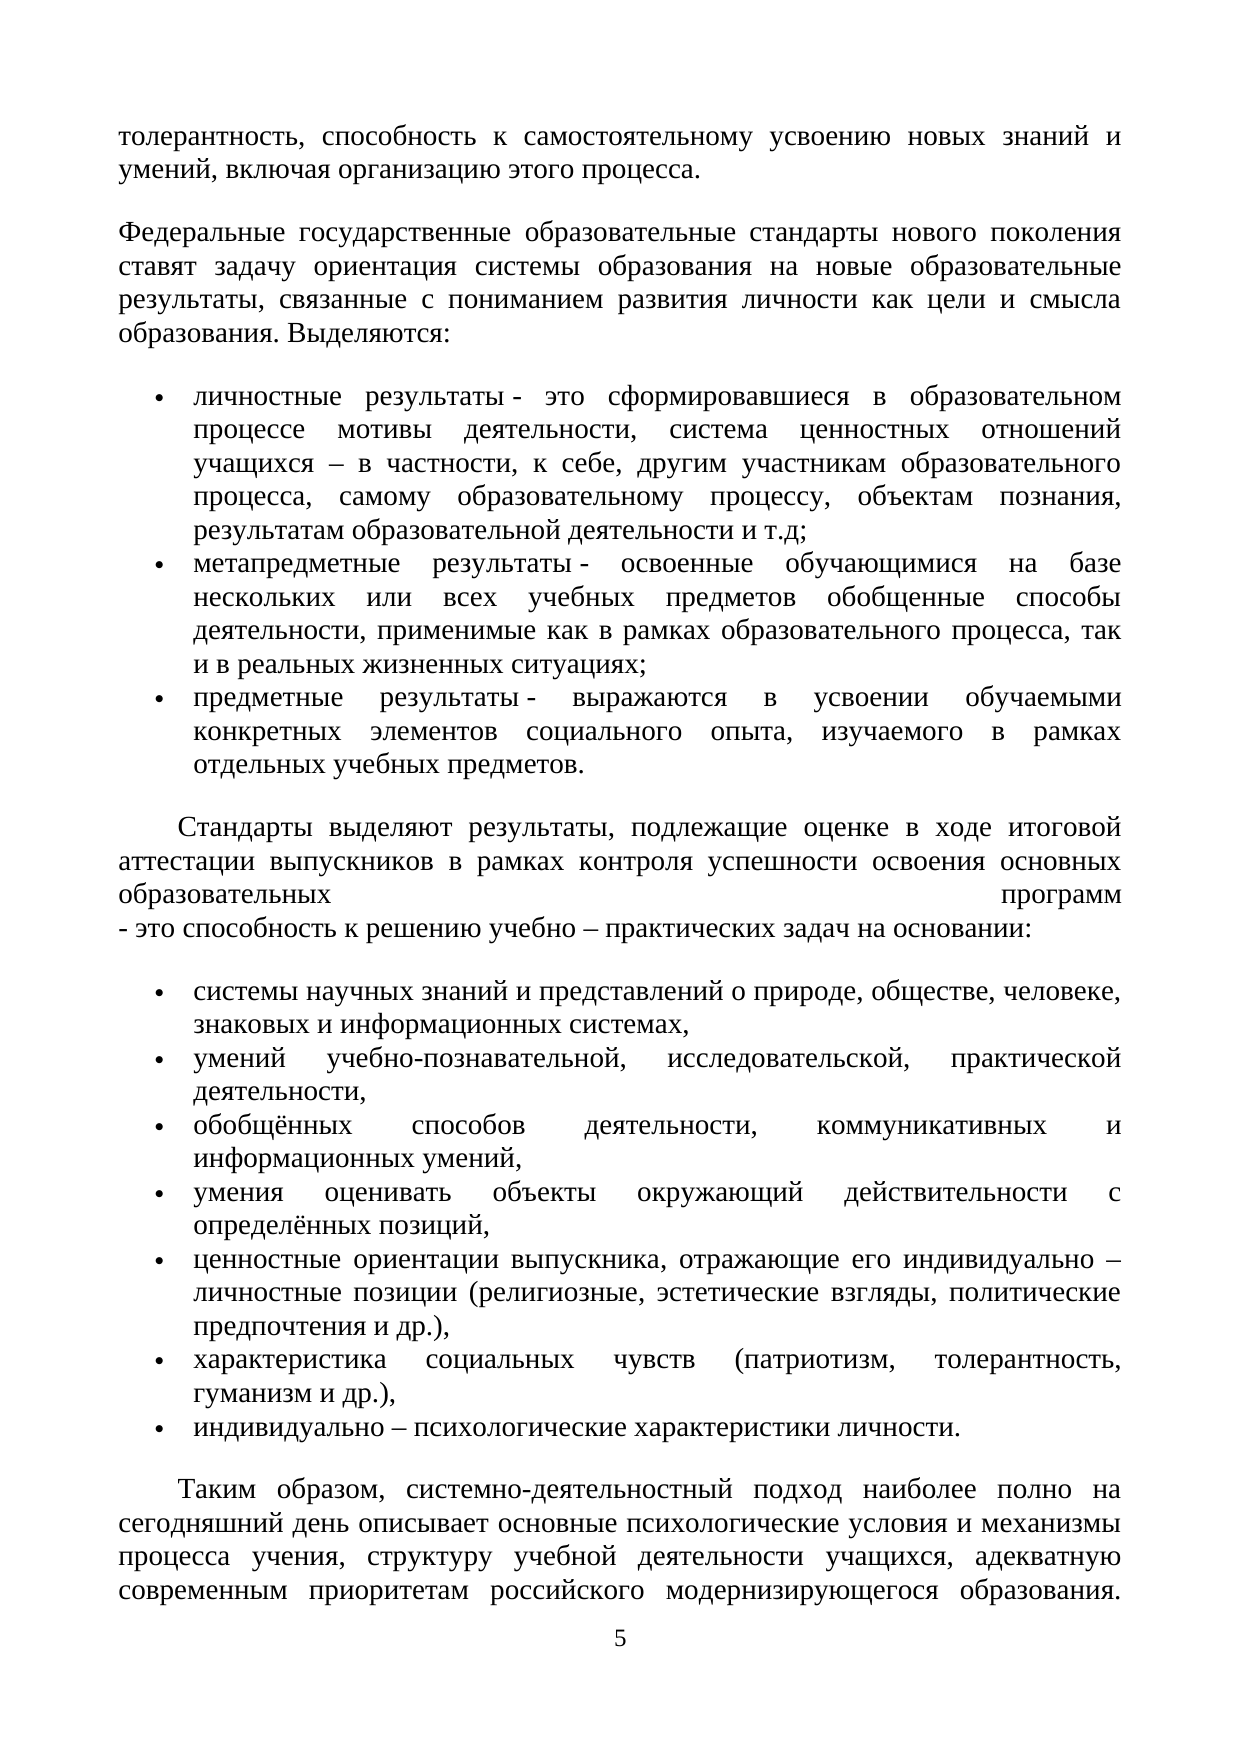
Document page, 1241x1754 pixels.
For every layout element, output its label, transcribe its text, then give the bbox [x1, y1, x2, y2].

list личностные результаты - это сформировавшиеся в образовательном процессе мотивы деятельности, система ценностных отношений учащихся – в частности, к себе, другим участникам образовательного процесса, самому образовательному процессу, объектам познания, результатам образовательной деятельности и т.д; [156, 378, 1122, 545]
list умения оценивать объекты окружающий действительности с определённых позиций, [156, 1174, 1122, 1241]
list умений учебно-познавательной, исследовательской, практической деятельности, [156, 1040, 1122, 1107]
text Стандарты выделяют результаты, подлежащие оценке в ходе итоговой аттестации выпускников в рамках контроля успешности освоения основных образовательных программ - это способность к решению учебно – практических задач на основании: [118, 809, 1122, 943]
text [118, 118, 1122, 185]
list системы научных знаний и представлений о природе, обществе, человеке, знаковых и информационных системах, [156, 973, 1122, 1040]
list предметные результаты - выражаются в усвоении обучаемыми конкретных элементов социального опыта, изучаемого в рамках отдельных учебных предметов. [156, 679, 1122, 780]
list метапредметные результаты - освоенные обучающимися на базе нескольких или всех учебных предметов обобщенные способы деятельности, применимые как в рамках образовательного процесса, так и в реальных жизненных ситуациях; [156, 545, 1122, 679]
list ценностные ориентации выпускника, отражающие его индивидуально – личностные позиции (религиозные, эстетические взгляды, политические предпочтения и др.), [156, 1241, 1122, 1342]
list обобщённых способов деятельности, коммуникативных и информационных умений, [156, 1107, 1122, 1174]
text Федеральные государственные образовательные стандарты нового поколения ставят задачу ориентация системы образования на новые образовательные результаты, связанные с пониманием развития личности как цели и смысла образования. Выделяются: [118, 214, 1122, 348]
list характеристика социальных чувств (патриотизм, толерантность, гуманизм и др.), [156, 1342, 1122, 1409]
list индивидуально – психологические характеристики личности. [156, 1409, 1122, 1442]
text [118, 1471, 1122, 1606]
